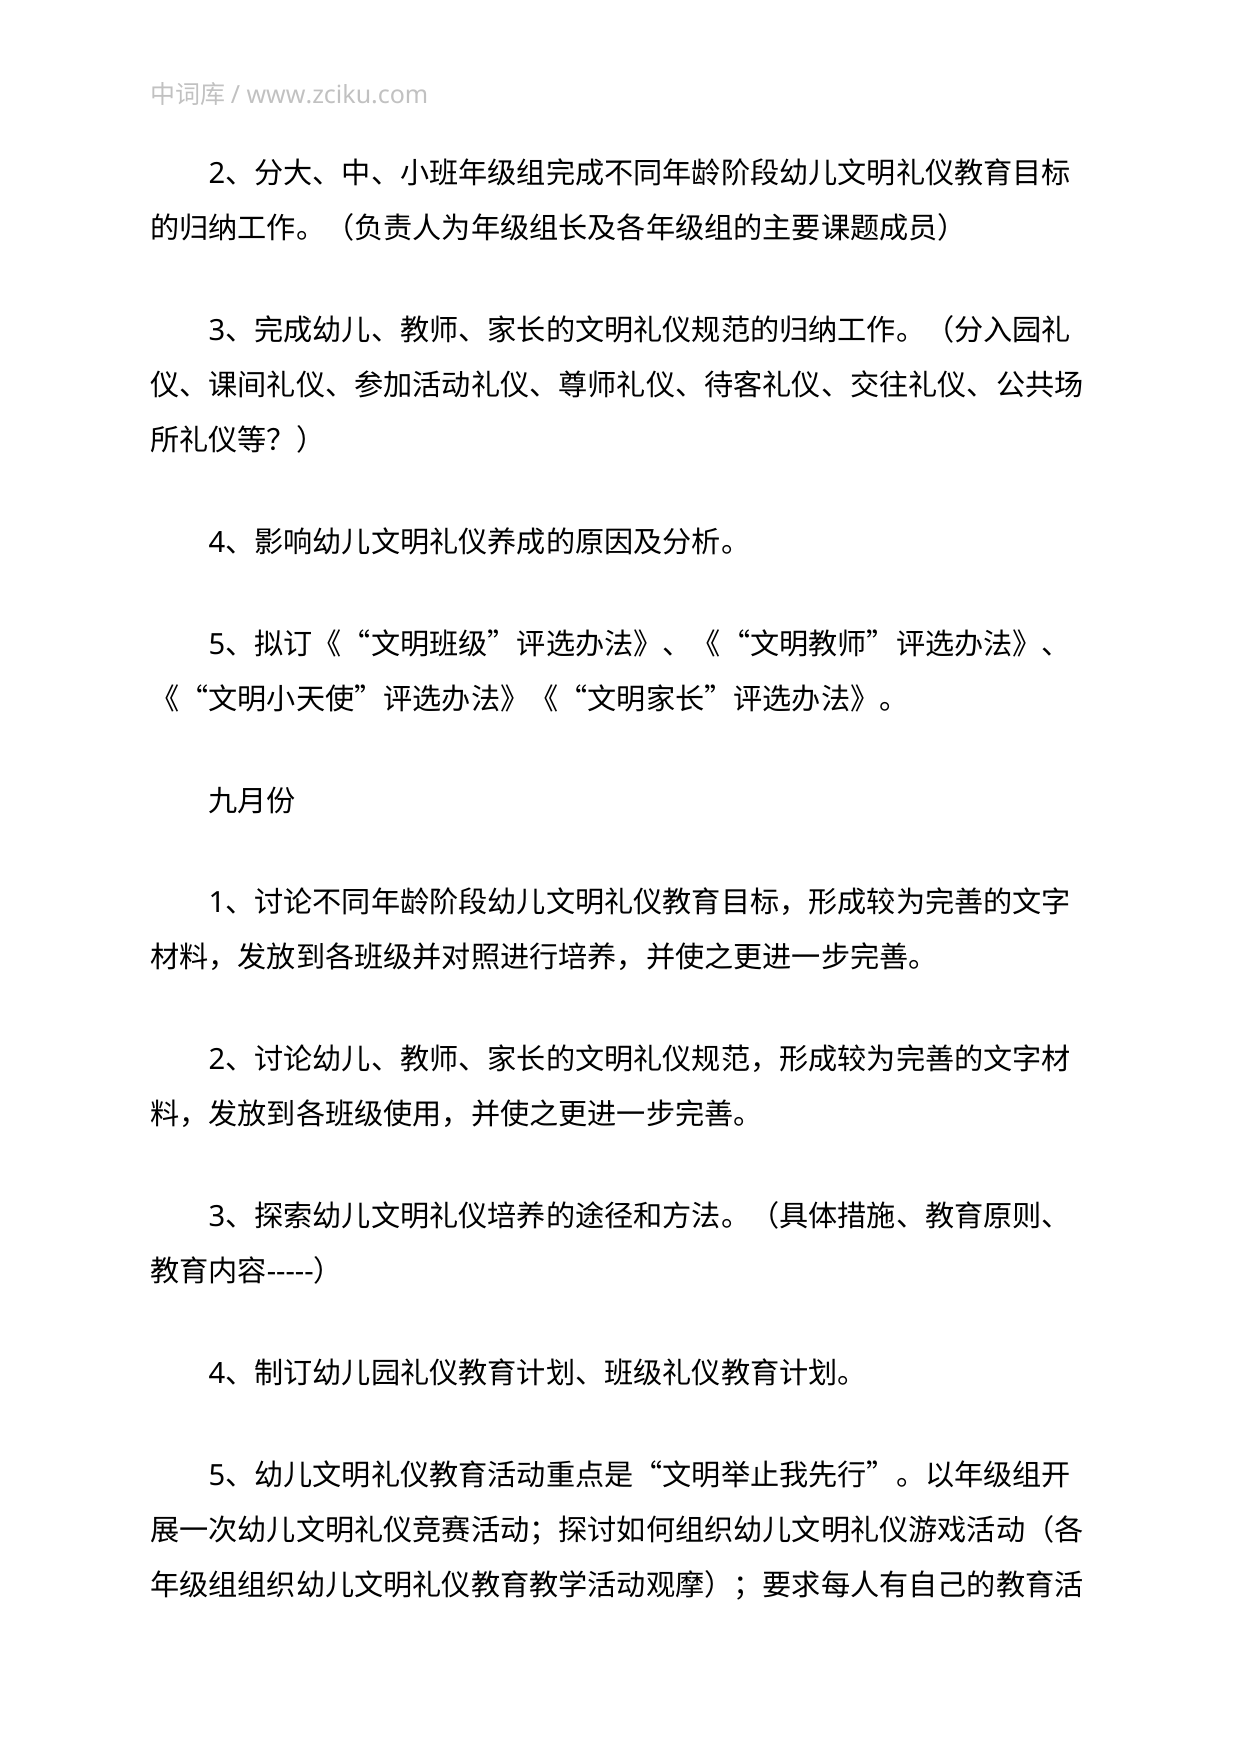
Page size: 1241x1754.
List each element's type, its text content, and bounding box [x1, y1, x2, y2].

text 2、讨论幼儿、教师、家长的文明礼仪规范，形成较为完善的文字材料，发放到各班级使用，并使之更进一步完善。 [150, 1036, 1090, 1133]
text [150, 1451, 1090, 1604]
text 3、完成幼儿、教师、家长的文明礼仪规范的归纳工作。（分入园礼仪、课间礼仪、参加活动礼仪、尊师礼仪、待客礼仪、交往礼仪、公共场所礼仪等？） [150, 307, 1090, 459]
text 5、拟订《“文明班级”评选办法》、《“文明教师”评选办法》、《“文明小天使”评选办法》《“文明家长”评选办法》。 [150, 620, 1090, 718]
text 2、分大、中、小班年级组完成不同年龄阶段幼儿文明礼仪教育目标的归纳工作。（负责人为年级组长及各年级组的主要课题成员） [150, 150, 1090, 247]
text 4、制订幼儿园礼仪教育计划、班级礼仪教育计划。 [150, 1349, 1090, 1392]
text 3、探索幼儿文明礼仪培养的途径和方法。（具体措施、教育原则、教育内容-----） [150, 1192, 1090, 1290]
text 1、讨论不同年龄阶段幼儿文明礼仪教育目标，形成较为完善的文字材料，发放到各班级并对照进行培养，并使之更进一步完善。 [150, 879, 1090, 976]
text 九月份 [150, 777, 1090, 819]
text 4、影响幼儿文明礼仪养成的原因及分析。 [150, 518, 1090, 561]
